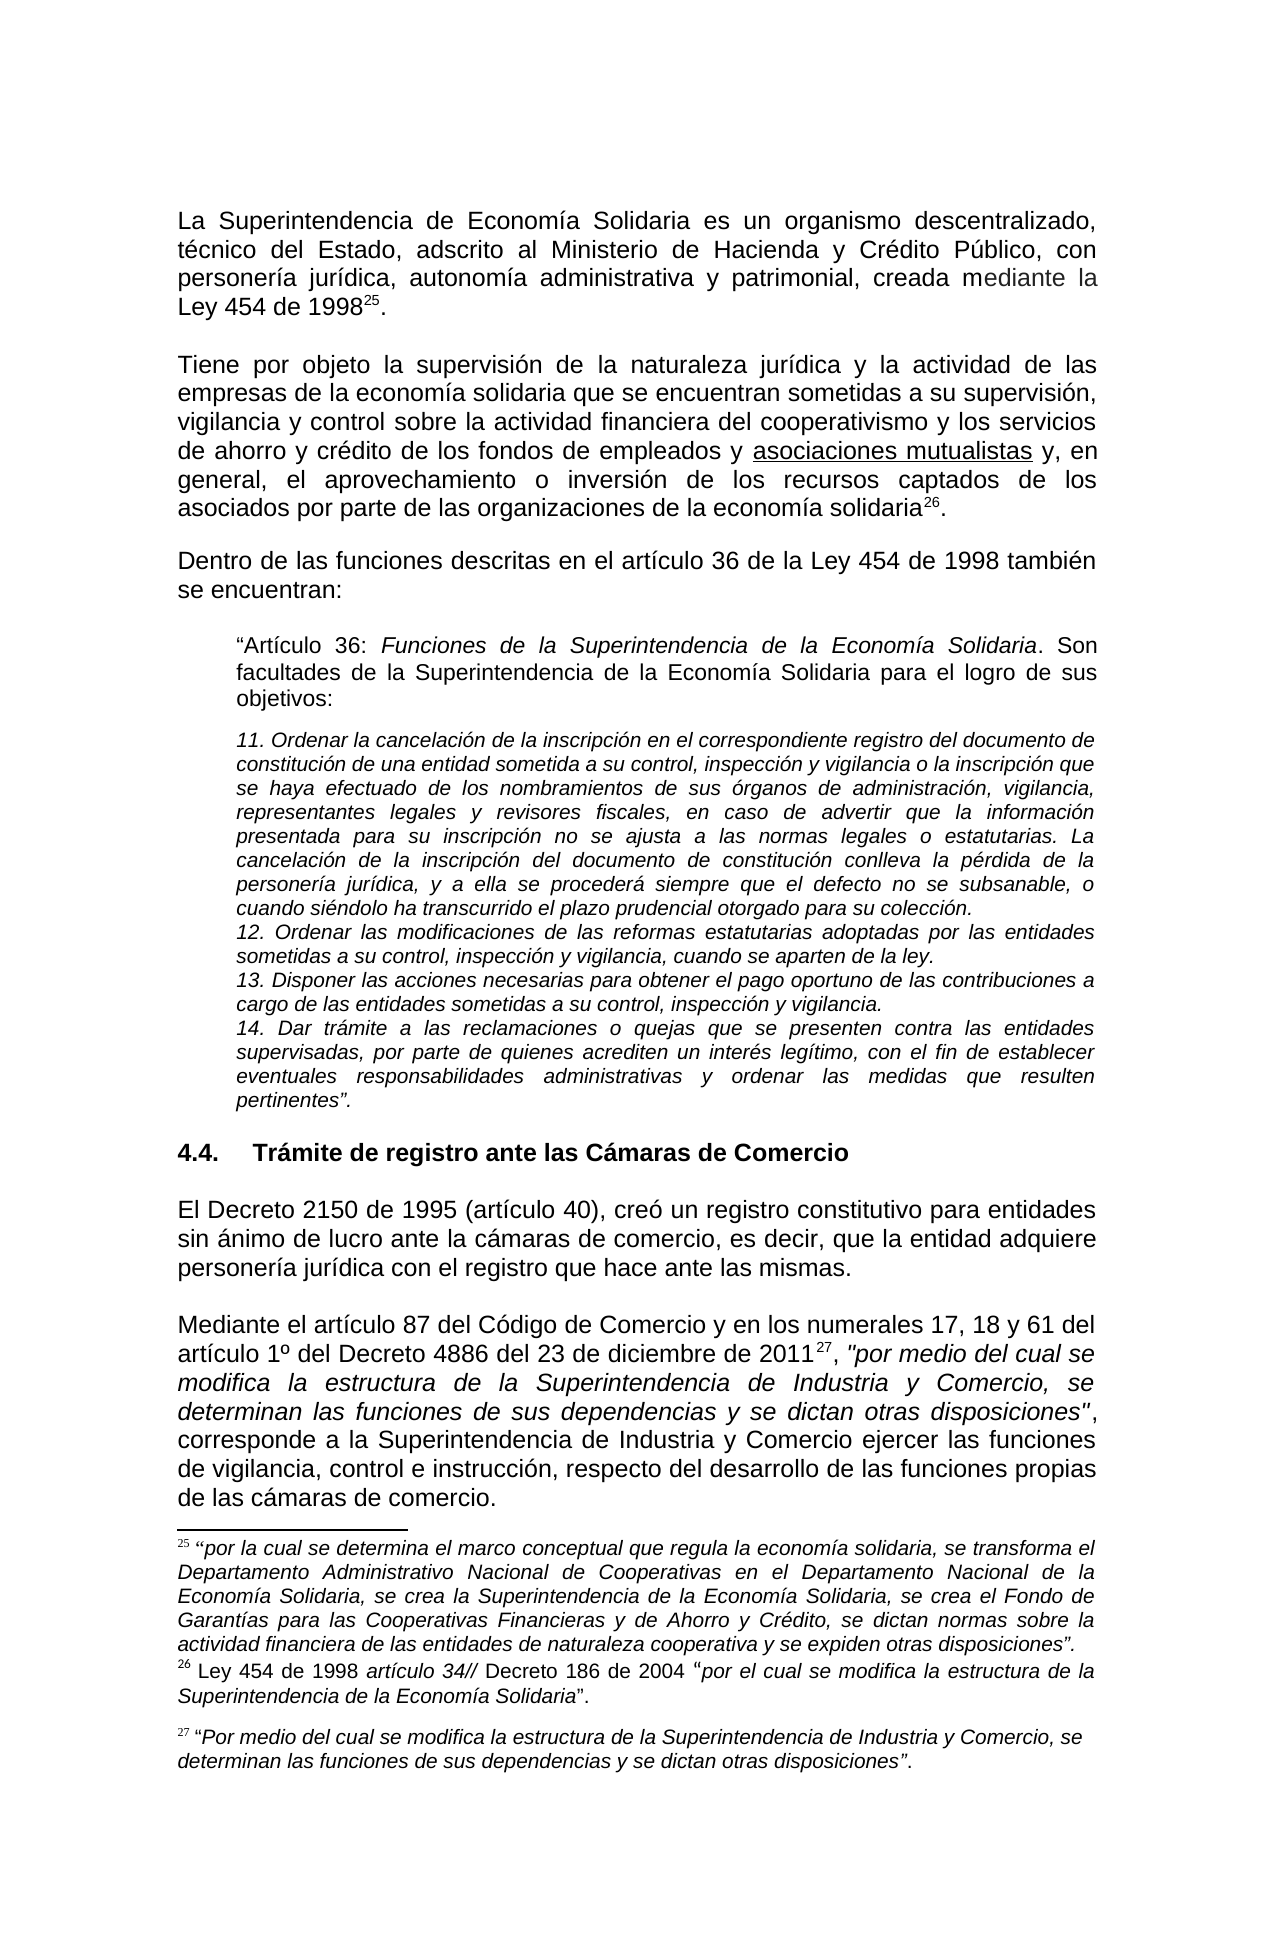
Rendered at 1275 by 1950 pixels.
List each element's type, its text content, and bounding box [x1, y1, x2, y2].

text “Artículo 36: Funciones de la Superintendencia de la Economía Solidaria. Son facultades de la Superintendencia de la Economía Solidaria para el logro de sus objetivos: [236, 632, 1098, 712]
text 13. Disponer las acciones necesarias para obtener el pago oportuno de las contribuciones a cargo de las entidades sometidas a su control, inspección y vigilancia. [236, 968, 1098, 1016]
list Trámite de registro ante las Cámaras de Comercio [177, 1138, 1098, 1167]
text 12. Ordenar las modificaciones de las reformas estatutarias adoptadas por las entidades sometidas a su control, inspección y vigilancia, cuando se aparten de la ley. [236, 920, 1098, 968]
text 14. Dar trámite a las reclamaciones o quejas que se presenten contra las entidades supervisadas, por parte de quienes acrediten un interés legítimo, con el fin de establecer eventuales responsabilidades administrativas y ordenar las medidas que resulten pertinentes”. [236, 1016, 1098, 1112]
text Mediante el artículo 87 del Código de Comercio y en los numerales 17, 18 y 61 del artículo 1º del Decreto 4886 del 23 de diciembre de 2011, "por medio del cual se modifica la estructura de la Superintendencia de Industria y Comercio, se determinan las funciones de sus dependencias y se dictan otras disposiciones", corresponde a la Superintendencia de Industria y Comercio ejercer las funciones de vigilancia, control e instrucción, respecto del desarrollo de las funciones propias de las cámaras de comercio. [177, 1310, 1098, 1512]
text Dentro de las funciones descritas en el artículo 36 de la Ley 454 de 1998 también se encuentran: [177, 546, 1098, 604]
text El Decreto 2150 de 1995 (artículo 40), creó un registro constitutivo para entidades sin ánimo de lucro ante la cámaras de comercio, es decir, que la entidad adquiere personería jurídica con el registro que hace ante las mismas. [177, 1195, 1098, 1282]
text Tiene por objeto la supervisión de la naturaleza jurídica y la actividad de las empresas de la economía solidaria que se encuentran sometidas a su supervisión, vigilancia y control sobre la actividad financiera del cooperativismo y los servicios de ahorro y crédito de los fondos de empleados y asociaciones mutualistas y, en general, el aprovechamiento o inversión de los recursos captados de los asociados por parte de las organizaciones de la economía solidaria. [177, 350, 1098, 522]
text La Superintendencia de Economía Solidaria es un organismo descentralizado, técnico del Estado, adscrito al Ministerio de Hacienda y Crédito Público, con personería jurídica, autonomía administrativa y patrimonial, creada mediante la Ley 454 de 1998. [177, 206, 1098, 321]
text 11. Ordenar la cancelación de la inscripción en el correspondiente registro del documento de constitución de una entidad sometida a su control, inspección y vigilancia o la inscripción que se haya efectuado de los nombramientos de sus órganos de administración, vigilancia, representantes legales y revisores fiscales, en caso de advertir que la información presentada para su inscripción no se ajusta a las normas legales o estatutarias. La cancelación de la inscripción del documento de constitución conlleva la pérdida de la personería jurídica, y a ella se procederá siempre que el defecto no se subsanable, o cuando siéndolo ha transcurrido el plazo prudencial otorgado para su colección. [236, 728, 1098, 920]
